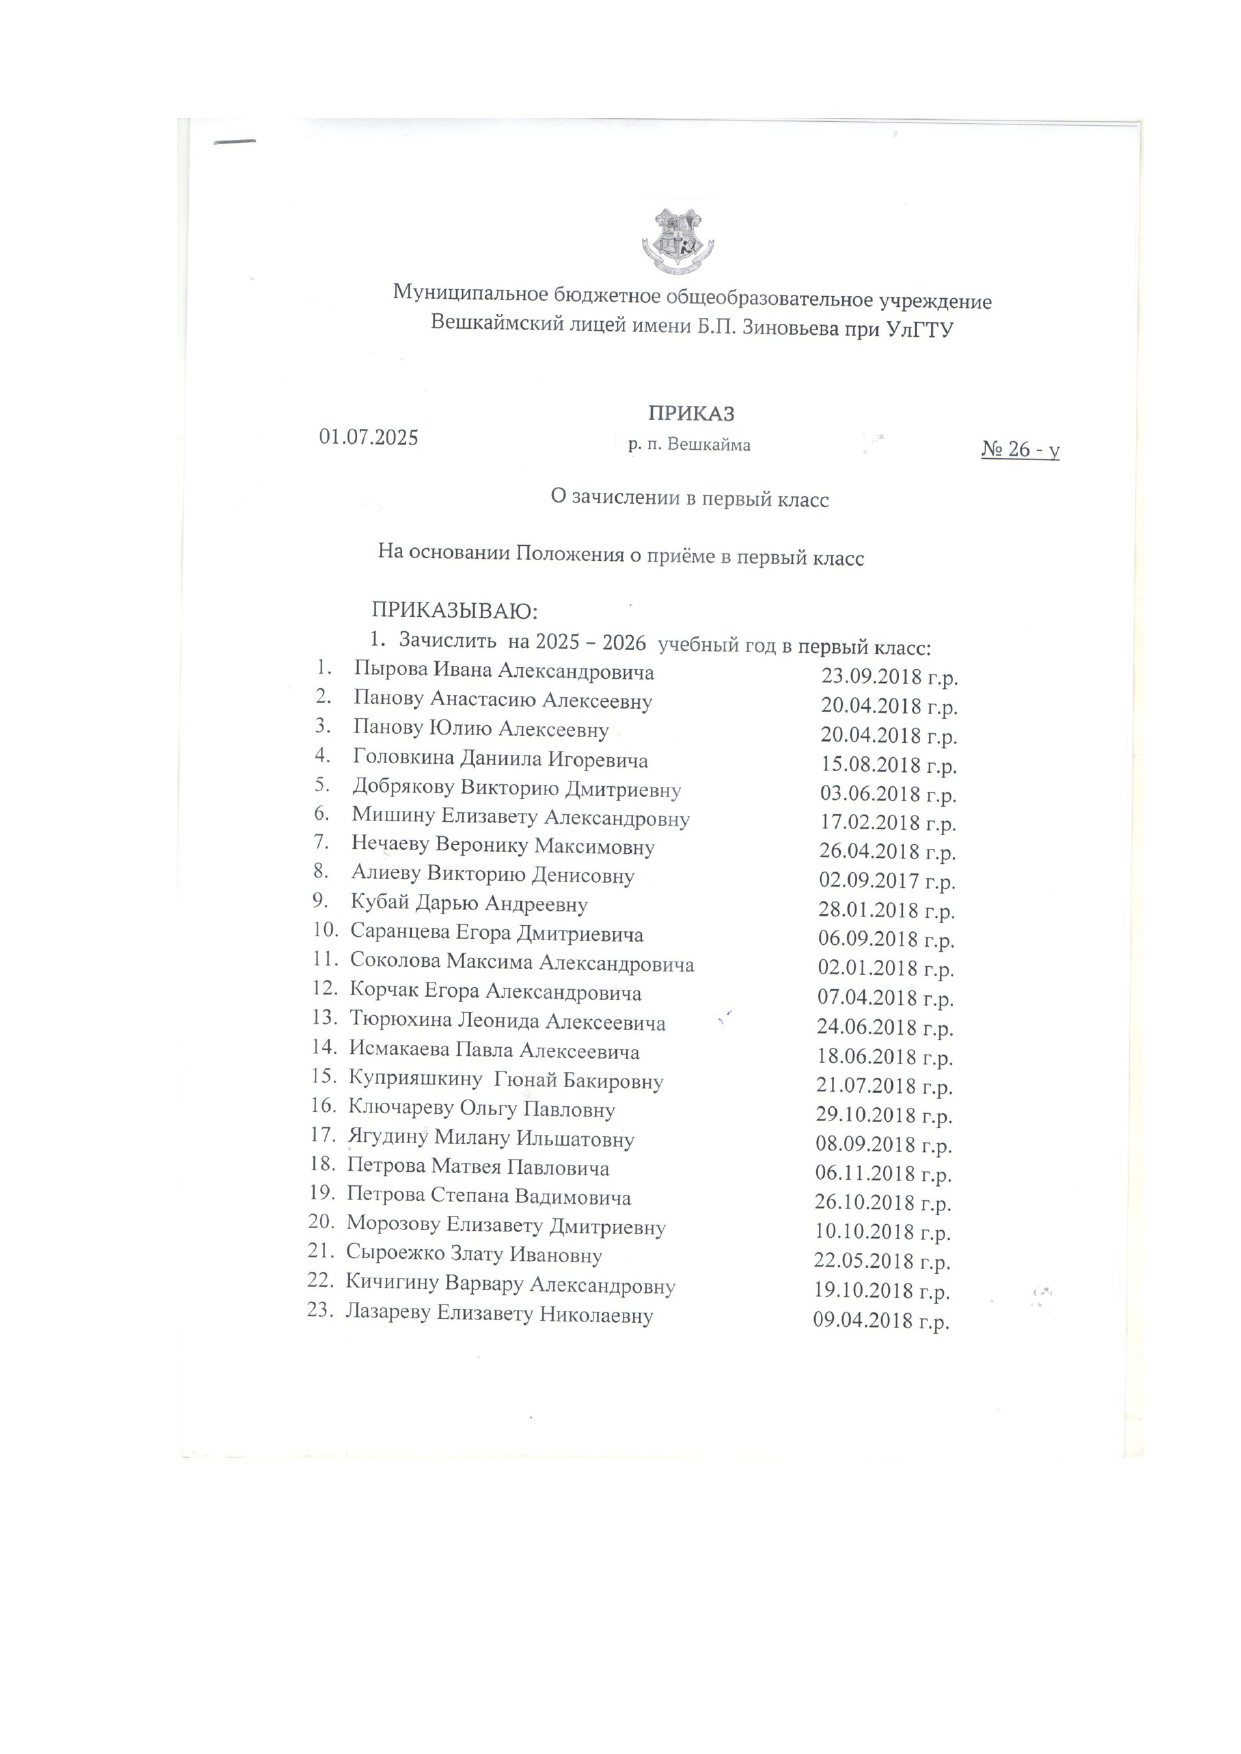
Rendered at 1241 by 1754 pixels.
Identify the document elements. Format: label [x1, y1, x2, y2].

picture [177, 118, 1152, 1458]
